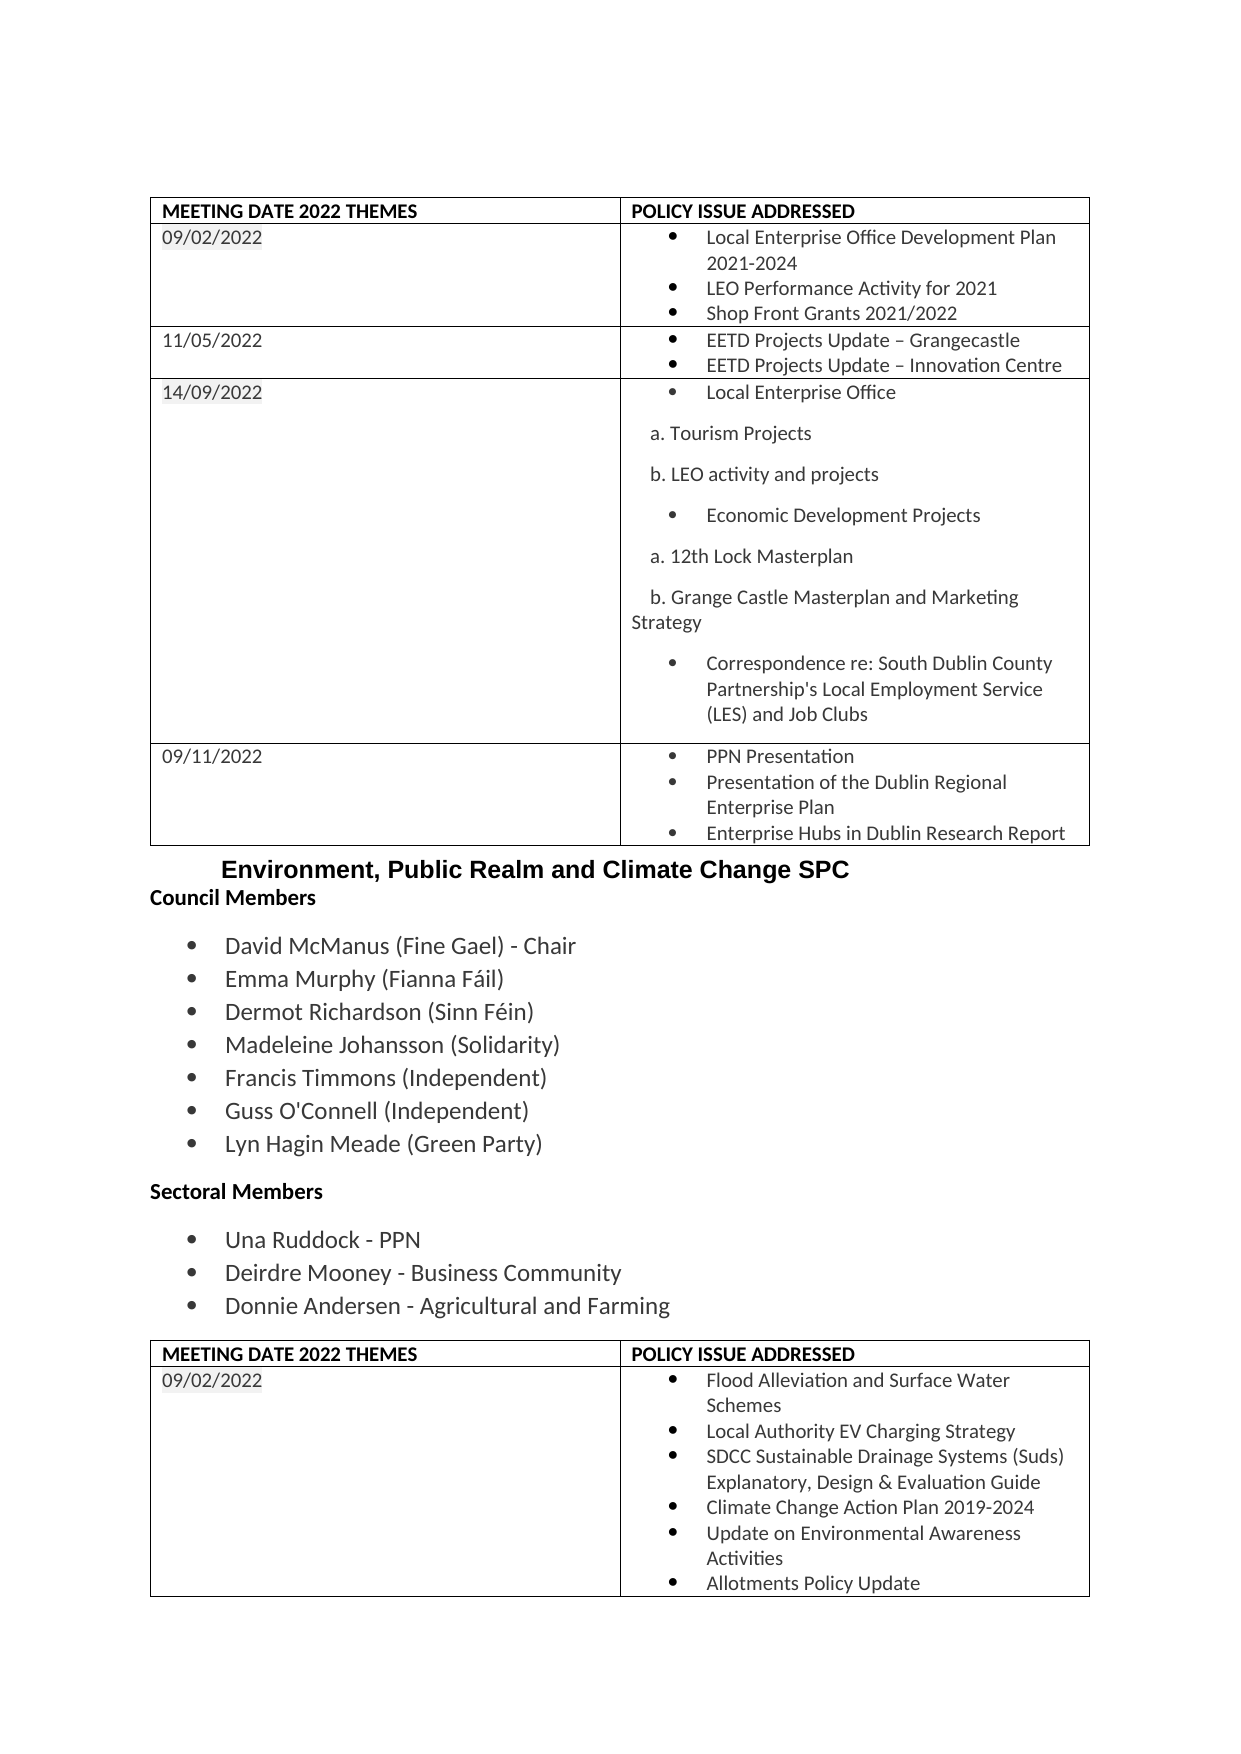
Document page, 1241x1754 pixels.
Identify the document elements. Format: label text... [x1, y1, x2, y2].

table_cell Local Enterprise Office Development Plan 2021-2024 LEO Performance Activity for 2021 Shop Front Grants 2021/2022 [621, 224, 706, 326]
text Sectoral Members [150, 1177, 1090, 1206]
list Deirdre Mooney - Business Community [187, 1257, 1090, 1288]
list Una Ruddock - PPN [187, 1224, 1090, 1255]
list Francis Timmons (Independent) [187, 1062, 1090, 1093]
list Lyn Hagin Meade (Green Party) [187, 1128, 1090, 1158]
table_header POLICY ISSUE ADDRESSED [621, 1341, 1089, 1366]
list Dermot Richardson (Sinn Féin) [187, 996, 1090, 1027]
table_cell PPN Presentation Presentation of the Dublin Regional Enterprise Plan Enterprise Hubs in Dublin Research Report [835, 744, 1089, 845]
table_cell PPN Presentation Presentation of the Dublin Regional Enterprise Plan Enterprise Hubs in Dublin Research Report [621, 744, 706, 845]
table_cell 09/02/2022 [151, 224, 620, 326]
subtitle Environment, Public Realm and Climate Change SPC [221, 855, 1090, 883]
list David McManus (Fine Gael) - Chair [187, 930, 1090, 961]
table_cell Local Enterprise Office Development Plan 2021-2024 LEO Performance Activity for 2021 Shop Front Grants 2021/2022 [797, 224, 1089, 326]
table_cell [621, 1367, 1089, 1596]
table_header MEETING DATE 2022 THEMES [151, 1341, 620, 1366]
table_cell 09/02/2022 [151, 1367, 620, 1596]
table_cell Local Enterprise Office a. Tourism Projects b. LEO activity and projects Economic Development Projects a. 12th Lock Masterplan b. Grange Castle Masterplan and Marketing Strategy Correspondence re: South Dublin County Partnership's Local Employment Service (LES) and Job Clubs [621, 379, 1089, 742]
text Council Members [150, 883, 1090, 912]
table_cell 14/09/2022 [151, 379, 620, 742]
table_header MEETING DATE 2022 THEMES [151, 198, 620, 223]
table_cell EETD Projects Update – Grangecastle EETD Projects Update – Innovation Centre [621, 327, 1089, 378]
table_cell 11/05/2022 [151, 327, 620, 378]
list Guss O'Connell (Independent) [187, 1095, 1090, 1126]
list Donnie Andersen - Agricultural and Farming [187, 1290, 1090, 1321]
table_header POLICY ISSUE ADDRESSED [621, 198, 1089, 223]
list Madeleine Johansson (Solidarity) [187, 1029, 1090, 1060]
list Emma Murphy (Fianna Fáil) [187, 963, 1090, 994]
table_cell 09/11/2022 [151, 744, 620, 845]
